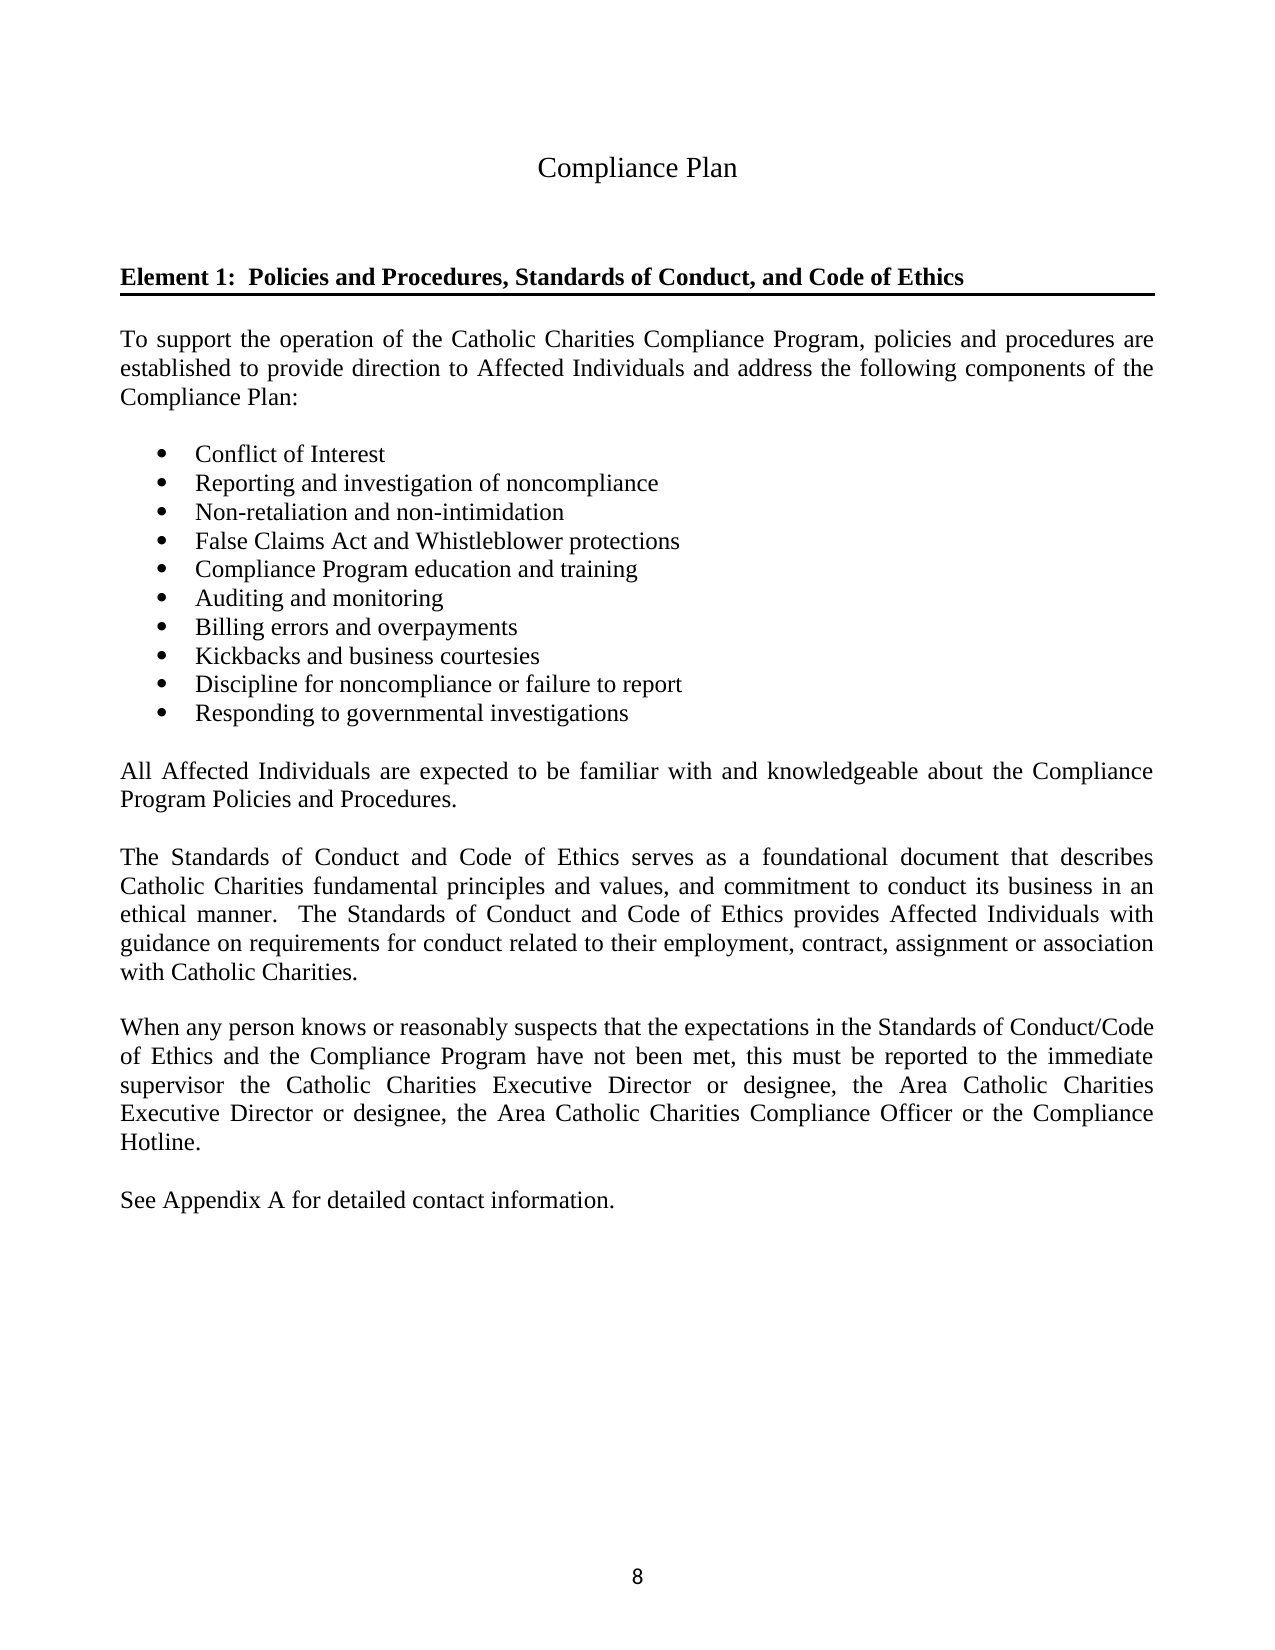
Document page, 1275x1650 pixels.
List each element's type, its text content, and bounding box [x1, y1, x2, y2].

text To support the operation of the Catholic Charities Compliance Program, policies and procedures are established to provide direction to Affected Individuals and address the following components of the Compliance Plan: [120, 324, 1155, 411]
text The Standards of Conduct and Code of Ethics serves as a foundational document that describes Catholic Charities fundamental principles and values, and commitment to conduct its business in an ethical manner. The Standards of Conduct and Code of Ethics provides Affected Individuals with guidance on requirements for conduct related to their employment, contract, assignment or association with Catholic Charities. [120, 842, 1155, 986]
text See Appendix A for detailed contact information. [120, 1185, 1155, 1213]
text All Affected Individuals are expected to be familiar with and knowledgeable about the Compliance Program Policies and Procedures. [120, 756, 1155, 813]
list Conflict of Interest [157, 439, 1155, 468]
text Compliance Plan [120, 150, 1155, 183]
list Auditing and monitoring [157, 583, 1155, 612]
list Responding to governmental investigations [157, 698, 1155, 727]
text When any person knows or reasonably suspects that the expectations in the Standards of Conduct/Code of Ethics and the Compliance Program have not been met, this must be reported to the immediate supervisor the Catholic Charities Executive Director or designee, the Area Catholic Charities Executive Director or designee, the Area Catholic Charities Compliance Officer or the Compliance Hotline. [120, 1012, 1155, 1156]
list Compliance Program education and training [157, 554, 1155, 583]
list Kickbacks and business courtesies [157, 641, 1155, 669]
list Billing errors and overpayments [157, 612, 1155, 641]
list Reporting and investigation of noncompliance [157, 468, 1155, 497]
list False Claims Act and Whistleblower protections [157, 526, 1155, 554]
list Discipline for noncompliance or failure to report [157, 669, 1155, 698]
list Non-retaliation and non-intimidation [157, 497, 1155, 526]
subtitle Element 1: Policies and Procedures, Standards of Conduct, and Code of Ethics [120, 262, 1155, 293]
